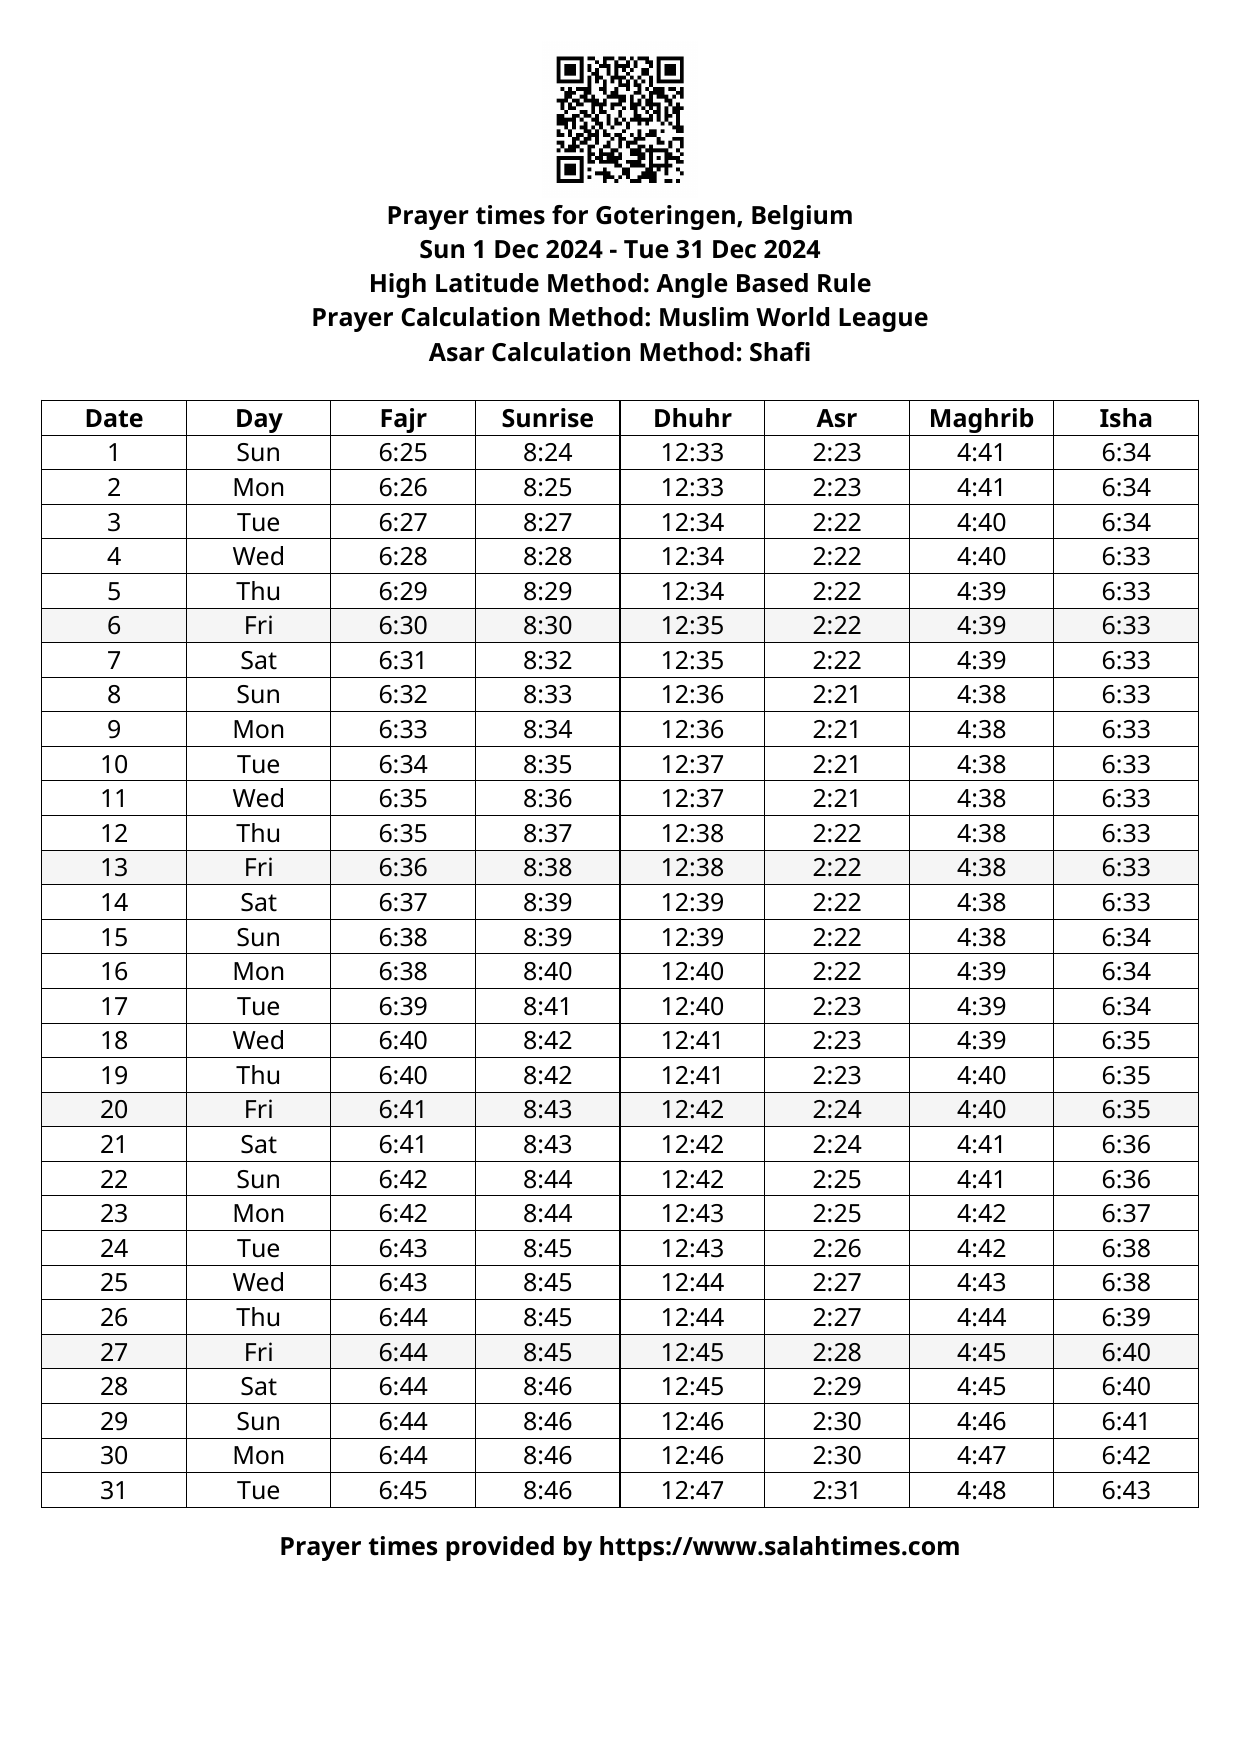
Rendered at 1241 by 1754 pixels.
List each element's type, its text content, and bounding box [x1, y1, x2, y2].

table_cell 8:41 [476, 989, 619, 1022]
table_cell 4:38 [910, 747, 1053, 780]
table_cell 6:38 [331, 920, 475, 953]
table_cell 6:34 [1054, 920, 1198, 953]
table_cell 4:38 [910, 816, 1053, 849]
table_cell 6:43 [1054, 1473, 1198, 1507]
table_cell Mon [187, 1439, 330, 1472]
table_cell 4:42 [910, 1231, 1053, 1264]
table_cell 12:35 [621, 609, 764, 642]
table_cell 6:34 [1054, 989, 1198, 1022]
table_cell 2:22 [765, 539, 909, 573]
table_cell Sun [187, 1162, 330, 1195]
text High Latitude Method: Angle Based Rule [42, 266, 1198, 300]
table_cell 4:40 [910, 1058, 1053, 1092]
table_cell Wed [187, 1266, 330, 1299]
table_cell 6:40 [331, 1024, 475, 1057]
table_header Sunrise [476, 401, 619, 434]
table_cell 6:40 [1054, 1335, 1198, 1368]
table_cell 12:40 [621, 954, 764, 988]
table_cell 6:33 [1054, 678, 1198, 711]
table_cell 6:41 [1054, 1404, 1198, 1437]
table_cell 2:24 [765, 1093, 909, 1126]
table_header Asr [765, 401, 909, 434]
table_cell Fri [187, 1093, 330, 1126]
table_cell 12:33 [621, 470, 764, 504]
table_cell Tue [187, 1473, 330, 1507]
table_cell Mon [187, 954, 330, 988]
table_cell Thu [187, 1058, 330, 1092]
text Prayer times for Goteringen, Belgium [42, 198, 1198, 232]
table_cell Mon [187, 470, 330, 504]
table_cell 8:46 [476, 1369, 619, 1403]
table_cell 12:47 [621, 1473, 764, 1507]
table_cell 8:25 [476, 470, 619, 504]
table_cell 2:22 [765, 574, 909, 607]
table_cell 6:42 [1054, 1439, 1198, 1472]
table_cell 4:39 [910, 989, 1053, 1022]
table_cell 6:43 [331, 1231, 475, 1264]
table_cell 8:29 [476, 574, 619, 607]
table_cell 12:33 [621, 436, 764, 469]
table_cell 8:43 [476, 1093, 619, 1126]
table_cell 8:45 [476, 1266, 619, 1299]
table_cell 6:41 [331, 1093, 475, 1126]
table_cell 6:39 [331, 989, 475, 1022]
table_cell 6:42 [331, 1196, 475, 1230]
table_cell 12:42 [621, 1162, 764, 1195]
table_cell 2:27 [765, 1266, 909, 1299]
table_header Fajr [331, 401, 475, 434]
table_cell 4 [42, 539, 186, 573]
table_cell 2 [42, 470, 186, 504]
table_cell 12:37 [621, 747, 764, 780]
table_cell 4:38 [910, 920, 1053, 953]
table_cell Thu [187, 1300, 330, 1334]
table_cell 2:22 [765, 954, 909, 988]
table_cell Sun [187, 920, 330, 953]
table_cell 6:41 [331, 1127, 475, 1161]
table_cell 6:35 [331, 816, 475, 849]
table_cell 5 [42, 574, 186, 607]
table_cell 12 [42, 816, 186, 849]
table_cell 6:25 [331, 436, 475, 469]
table_cell 6:36 [1054, 1127, 1198, 1161]
table_cell 2:22 [765, 920, 909, 953]
table_cell 8:46 [476, 1439, 619, 1472]
table_cell 6:44 [331, 1335, 475, 1368]
table_cell 9 [42, 712, 186, 746]
table_cell Tue [187, 1231, 330, 1264]
table_cell 4:40 [910, 1093, 1053, 1126]
table_cell 4:45 [910, 1335, 1053, 1368]
table_cell 4:48 [910, 1473, 1053, 1507]
table_cell 12:35 [621, 643, 764, 677]
table_cell 6:33 [1054, 712, 1198, 746]
table_cell 6:29 [331, 574, 475, 607]
table_cell 6:42 [331, 1162, 475, 1195]
table_cell 2:29 [765, 1369, 909, 1403]
table_cell 4:45 [910, 1369, 1053, 1403]
table_cell 6:36 [1054, 1162, 1198, 1195]
table_cell 4:39 [910, 574, 1053, 607]
table_cell 4:41 [910, 470, 1053, 504]
table_cell 2:25 [765, 1162, 909, 1195]
table_cell 8:39 [476, 885, 619, 919]
table_cell 29 [42, 1404, 186, 1437]
table_header Dhuhr [621, 401, 764, 434]
table_cell Sun [187, 1404, 330, 1437]
table_cell 20 [42, 1093, 186, 1126]
table_header Maghrib [910, 401, 1053, 434]
table_cell 12:46 [621, 1439, 764, 1472]
table_cell 6:38 [1054, 1231, 1198, 1264]
table_cell Thu [187, 574, 330, 607]
table_cell 8:45 [476, 1231, 619, 1264]
table_cell 12:43 [621, 1196, 764, 1230]
table_cell Tue [187, 505, 330, 538]
table_cell 2:22 [765, 609, 909, 642]
table_cell 8:37 [476, 816, 619, 849]
table_cell 8:36 [476, 781, 619, 815]
table_cell 6:33 [1054, 643, 1198, 677]
table_cell 8 [42, 678, 186, 711]
table_cell 16 [42, 954, 186, 988]
table_cell 6:44 [331, 1439, 475, 1472]
table_cell 6:33 [1054, 609, 1198, 642]
table_cell 6:33 [1054, 781, 1198, 815]
table_cell 12:34 [621, 505, 764, 538]
table_cell 4:38 [910, 885, 1053, 919]
table_cell 8:24 [476, 436, 619, 469]
table_cell 6:31 [331, 643, 475, 677]
table_cell Sat [187, 1127, 330, 1161]
table_cell 2:22 [765, 885, 909, 919]
table_cell 14 [42, 885, 186, 919]
table_cell 8:46 [476, 1404, 619, 1437]
table_cell 4:39 [910, 643, 1053, 677]
table_cell 6:33 [1054, 816, 1198, 849]
table_cell 12:42 [621, 1093, 764, 1126]
table_cell 2:21 [765, 712, 909, 746]
table_cell 12:37 [621, 781, 764, 815]
text Asar Calculation Method: Shafi [42, 334, 1198, 368]
table_cell 6:32 [331, 678, 475, 711]
table_cell 2:23 [765, 1024, 909, 1057]
table_cell 8:27 [476, 505, 619, 538]
table_cell 12:45 [621, 1369, 764, 1403]
table_cell 13 [42, 851, 186, 884]
table_cell 6:37 [1054, 1196, 1198, 1230]
table_cell 8:46 [476, 1473, 619, 1507]
table_cell 2:23 [765, 989, 909, 1022]
table_cell Fri [187, 609, 330, 642]
table_cell 8:30 [476, 609, 619, 642]
table_cell 4:41 [910, 436, 1053, 469]
table_cell 18 [42, 1024, 186, 1057]
table_cell 6:26 [331, 470, 475, 504]
table_cell 12:38 [621, 851, 764, 884]
table_cell 6:38 [1054, 1266, 1198, 1299]
table_cell 12:42 [621, 1127, 764, 1161]
table_cell Thu [187, 816, 330, 849]
table_cell 6:33 [1054, 747, 1198, 780]
table_cell 4:41 [910, 1127, 1053, 1161]
table_cell 6:33 [1054, 851, 1198, 884]
table_cell 4:39 [910, 609, 1053, 642]
table_header Isha [1054, 401, 1198, 434]
table_cell 6:38 [331, 954, 475, 988]
table_cell 2:21 [765, 781, 909, 815]
table_cell 12:40 [621, 989, 764, 1022]
table_cell 6:37 [331, 885, 475, 919]
table_cell 8:44 [476, 1196, 619, 1230]
table_cell 2:23 [765, 436, 909, 469]
table_cell 12:45 [621, 1335, 764, 1368]
table_cell 12:36 [621, 712, 764, 746]
table_cell 6:33 [1054, 885, 1198, 919]
table_cell 4:40 [910, 505, 1053, 538]
table_cell 17 [42, 989, 186, 1022]
table_cell 8:39 [476, 920, 619, 953]
table_cell Fri [187, 851, 330, 884]
table_cell Tue [187, 989, 330, 1022]
table_cell 6:45 [331, 1473, 475, 1507]
table_cell 4:41 [910, 1162, 1053, 1195]
table_cell 2:26 [765, 1231, 909, 1264]
table_header Date [42, 401, 186, 434]
table_cell 12:39 [621, 885, 764, 919]
table_cell 6:30 [331, 609, 475, 642]
table_cell 8:35 [476, 747, 619, 780]
table_cell 3 [42, 505, 186, 538]
table_cell 12:41 [621, 1058, 764, 1092]
table_cell 6:44 [331, 1300, 475, 1334]
table_cell 6:39 [1054, 1300, 1198, 1334]
table_cell 2:21 [765, 747, 909, 780]
table_cell 4:38 [910, 781, 1053, 815]
table_cell 6:34 [1054, 954, 1198, 988]
table_cell 6:34 [331, 747, 475, 780]
table_cell 6:34 [1054, 470, 1198, 504]
table_cell 7 [42, 643, 186, 677]
table_cell Mon [187, 712, 330, 746]
table_cell 2:22 [765, 851, 909, 884]
table_cell 6:44 [331, 1369, 475, 1403]
table_cell 2:22 [765, 505, 909, 538]
table_cell 8:34 [476, 712, 619, 746]
text Prayer times provided by https://www.salahtimes.com [42, 1528, 1198, 1563]
table_cell 1 [42, 436, 186, 469]
table_cell 6:27 [331, 505, 475, 538]
table_cell Mon [187, 1196, 330, 1230]
table_cell 4:42 [910, 1196, 1053, 1230]
text Sun 1 Dec 2024 - Tue 31 Dec 2024 [42, 232, 1198, 266]
table_cell 4:39 [910, 1024, 1053, 1057]
table_cell 8:43 [476, 1127, 619, 1161]
table_cell 28 [42, 1369, 186, 1403]
table_cell 6:40 [1054, 1369, 1198, 1403]
table_cell 6:33 [331, 712, 475, 746]
table_cell 2:22 [765, 816, 909, 849]
table_cell 6:40 [331, 1058, 475, 1092]
table_cell 4:38 [910, 678, 1053, 711]
table_cell 4:40 [910, 539, 1053, 573]
table_cell 12:36 [621, 678, 764, 711]
table_cell 4:46 [910, 1404, 1053, 1437]
table_cell 2:22 [765, 643, 909, 677]
table_cell 4:38 [910, 712, 1053, 746]
table_cell 4:38 [910, 851, 1053, 884]
table_cell Sun [187, 678, 330, 711]
table_cell Sun [187, 436, 330, 469]
table_cell 30 [42, 1439, 186, 1472]
table_cell 2:24 [765, 1127, 909, 1161]
table_cell 8:42 [476, 1058, 619, 1092]
table_cell 8:42 [476, 1024, 619, 1057]
table_cell 2:23 [765, 1058, 909, 1092]
table_cell 2:28 [765, 1335, 909, 1368]
table_cell 4:43 [910, 1266, 1053, 1299]
table_cell 2:30 [765, 1404, 909, 1437]
table_cell 21 [42, 1127, 186, 1161]
table_cell 6:35 [1054, 1024, 1198, 1057]
table_cell 6:34 [1054, 436, 1198, 469]
table_cell 12:39 [621, 920, 764, 953]
table_header Day [187, 401, 330, 434]
table_cell 22 [42, 1162, 186, 1195]
text Prayer Calculation Method: Muslim World League [42, 300, 1198, 334]
table_cell 12:43 [621, 1231, 764, 1264]
table_cell Wed [187, 539, 330, 573]
table_cell 12:46 [621, 1404, 764, 1437]
table_cell Fri [187, 1335, 330, 1368]
table_cell 19 [42, 1058, 186, 1092]
table_cell 8:45 [476, 1335, 619, 1368]
table_cell 8:38 [476, 851, 619, 884]
table_cell 6:35 [331, 781, 475, 815]
table_cell 10 [42, 747, 186, 780]
table_cell Sat [187, 1369, 330, 1403]
table_cell 12:38 [621, 816, 764, 849]
table_cell 12:44 [621, 1300, 764, 1334]
table_cell 2:21 [765, 678, 909, 711]
table_cell 6:28 [331, 539, 475, 573]
table_cell 2:25 [765, 1196, 909, 1230]
table_cell 27 [42, 1335, 186, 1368]
table_cell 23 [42, 1196, 186, 1230]
table_cell 8:40 [476, 954, 619, 988]
table_cell 6:35 [1054, 1058, 1198, 1092]
table_cell 12:44 [621, 1266, 764, 1299]
table_cell 8:44 [476, 1162, 619, 1195]
table_cell 8:32 [476, 643, 619, 677]
table_cell Sat [187, 643, 330, 677]
table_cell 6:35 [1054, 1093, 1198, 1126]
table_cell 4:44 [910, 1300, 1053, 1334]
table_cell 2:30 [765, 1439, 909, 1472]
table_cell Tue [187, 747, 330, 780]
table_cell 26 [42, 1300, 186, 1334]
table_cell Wed [187, 1024, 330, 1057]
table_cell 6 [42, 609, 186, 642]
table_cell 6:44 [331, 1404, 475, 1437]
table_cell 8:45 [476, 1300, 619, 1334]
table_cell 2:27 [765, 1300, 909, 1334]
table_cell 15 [42, 920, 186, 953]
table_cell 4:39 [910, 954, 1053, 988]
table_cell 2:23 [765, 470, 909, 504]
table_cell 6:36 [331, 851, 475, 884]
table_cell Sat [187, 885, 330, 919]
table_cell 31 [42, 1473, 186, 1507]
table_cell 24 [42, 1231, 186, 1264]
table_cell 25 [42, 1266, 186, 1299]
table_cell Wed [187, 781, 330, 815]
table_cell 11 [42, 781, 186, 815]
table_cell 6:33 [1054, 539, 1198, 573]
table_cell 4:47 [910, 1439, 1053, 1472]
table_cell 2:31 [765, 1473, 909, 1507]
table_cell 12:34 [621, 574, 764, 607]
table_cell 8:28 [476, 539, 619, 573]
table_cell 6:33 [1054, 574, 1198, 607]
table_cell 8:33 [476, 678, 619, 711]
picture [542, 41, 699, 198]
table_cell 12:34 [621, 539, 764, 573]
table_cell 12:41 [621, 1024, 764, 1057]
table_cell 6:34 [1054, 505, 1198, 538]
table_cell 6:43 [331, 1266, 475, 1299]
